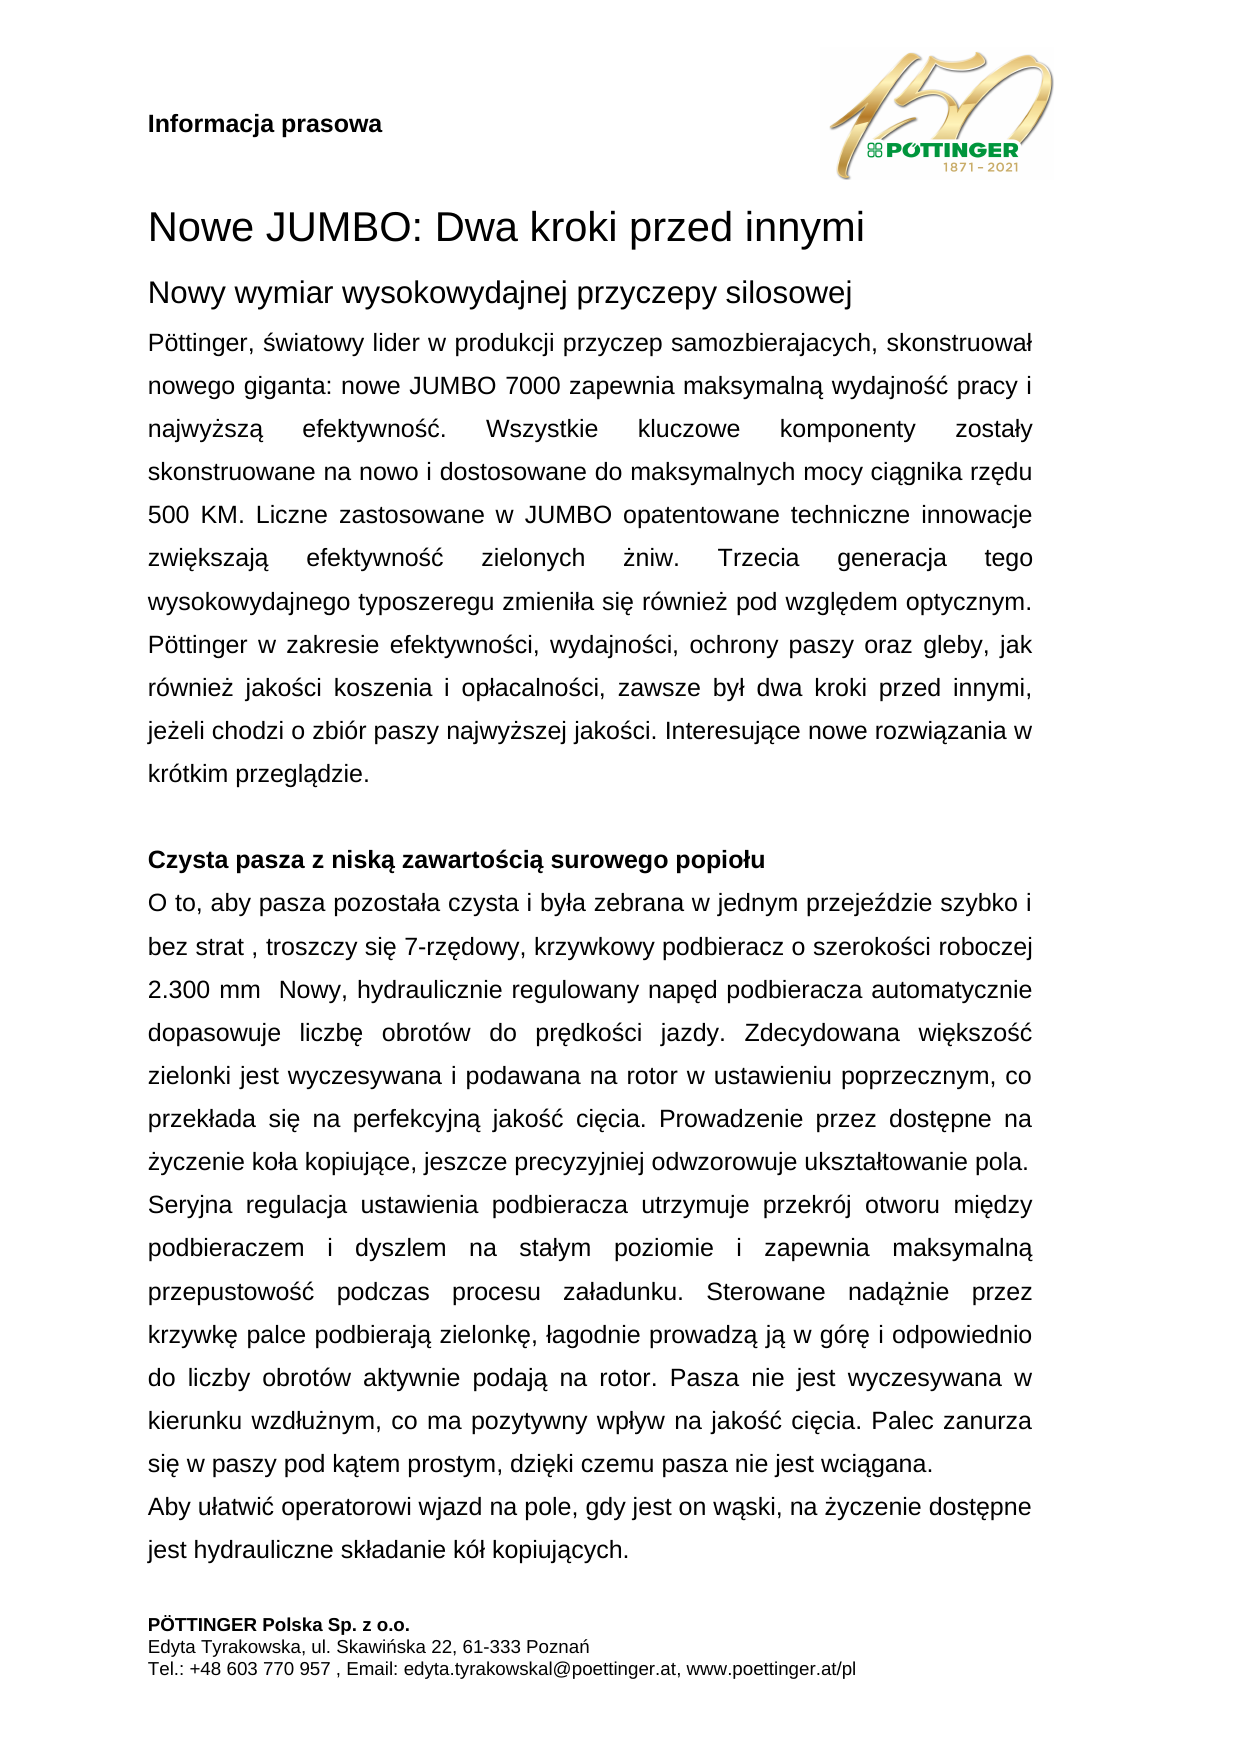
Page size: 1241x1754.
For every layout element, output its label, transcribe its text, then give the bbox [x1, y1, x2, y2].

text O to, aby pasza pozostała czysta i była zebrana w jednym przejeździe szybko i bez strat , troszczy się 7-rzędowy, krzywkowy podbieracz o szerokości roboczej 2.300 mm Nowy, hydraulicznie regulowany napęd podbieracza automatycznie dopasowuje liczbę obrotów do prędkości jazdy. Zdecydowana większość zielonki jest wyczesywana i podawana na rotor w ustawieniu poprzecznym, co przekłada się na perfekcyjną jakość cięcia. Prowadzenie przez dostępne na życzenie koła kopiujące, jeszcze precyzyjniej odwzorowuje ukształtowanie pola. [148, 888, 1034, 1176]
picture [820, 47, 1055, 180]
text Aby ułatwić operatorowi wjazd na pole, gdy jest on wąski, na życzenie dostępne jest hydrauliczne składanie kół kopiujących. [148, 1492, 1034, 1564]
text Nowe JUMBO: Dwa kroki przed innymi [148, 202, 1034, 250]
text Pöttinger, światowy lider w produkcji przyczep samozbierajacych, skonstruował nowego giganta: nowe JUMBO 7000 zapewnia maksymalną wydajność pracy i najwyższą efektywność. Wszystkie kluczowe komponenty zostały skonstruowane na nowo i dostosowane do maksymalnych mocy ciągnika rzędu 500 KM. Liczne zastosowane w JUMBO opatentowane techniczne innowacje zwiększają efektywność zielonych żniw. Trzecia generacja tego wysokowydajnego typoszeregu zmieniła się również pod względem optycznym. Pöttinger w zakresie efektywności, wydajności, ochrony paszy oraz gleby, jak również jakości koszenia i opłacalności, zawsze był dwa kroki przed innymi, jeżeli chodzi o zbiór paszy najwyższej jakości. Interesujące nowe rozwiązania w krótkim przeglądzie. [148, 328, 1034, 788]
text Czysta pasza z niską zawartością surowego popiołu [148, 845, 1034, 874]
text Seryjna regulacja ustawienia podbieracza utrzymuje przekrój otworu między podbieraczem i dyszlem na stałym poziomie i zapewnia maksymalną przepustowość podczas procesu załadunku. Sterowane nadążnie przez krzywkę palce podbierają zielonkę, łagodnie prowadzą ją w górę i odpowiednio do liczby obrotów aktywnie podają na rotor. Pasza nie jest wyczesywana w kierunku wzdłużnym, co ma pozytywny wpływ na jakość cięcia. Palec zanurza się w paszy pod kątem prostym, dzięki czemu pasza nie jest wciągana. [148, 1190, 1034, 1478]
text Nowy wymiar wysokowydajnej przyczepy silosowej [148, 274, 1034, 310]
